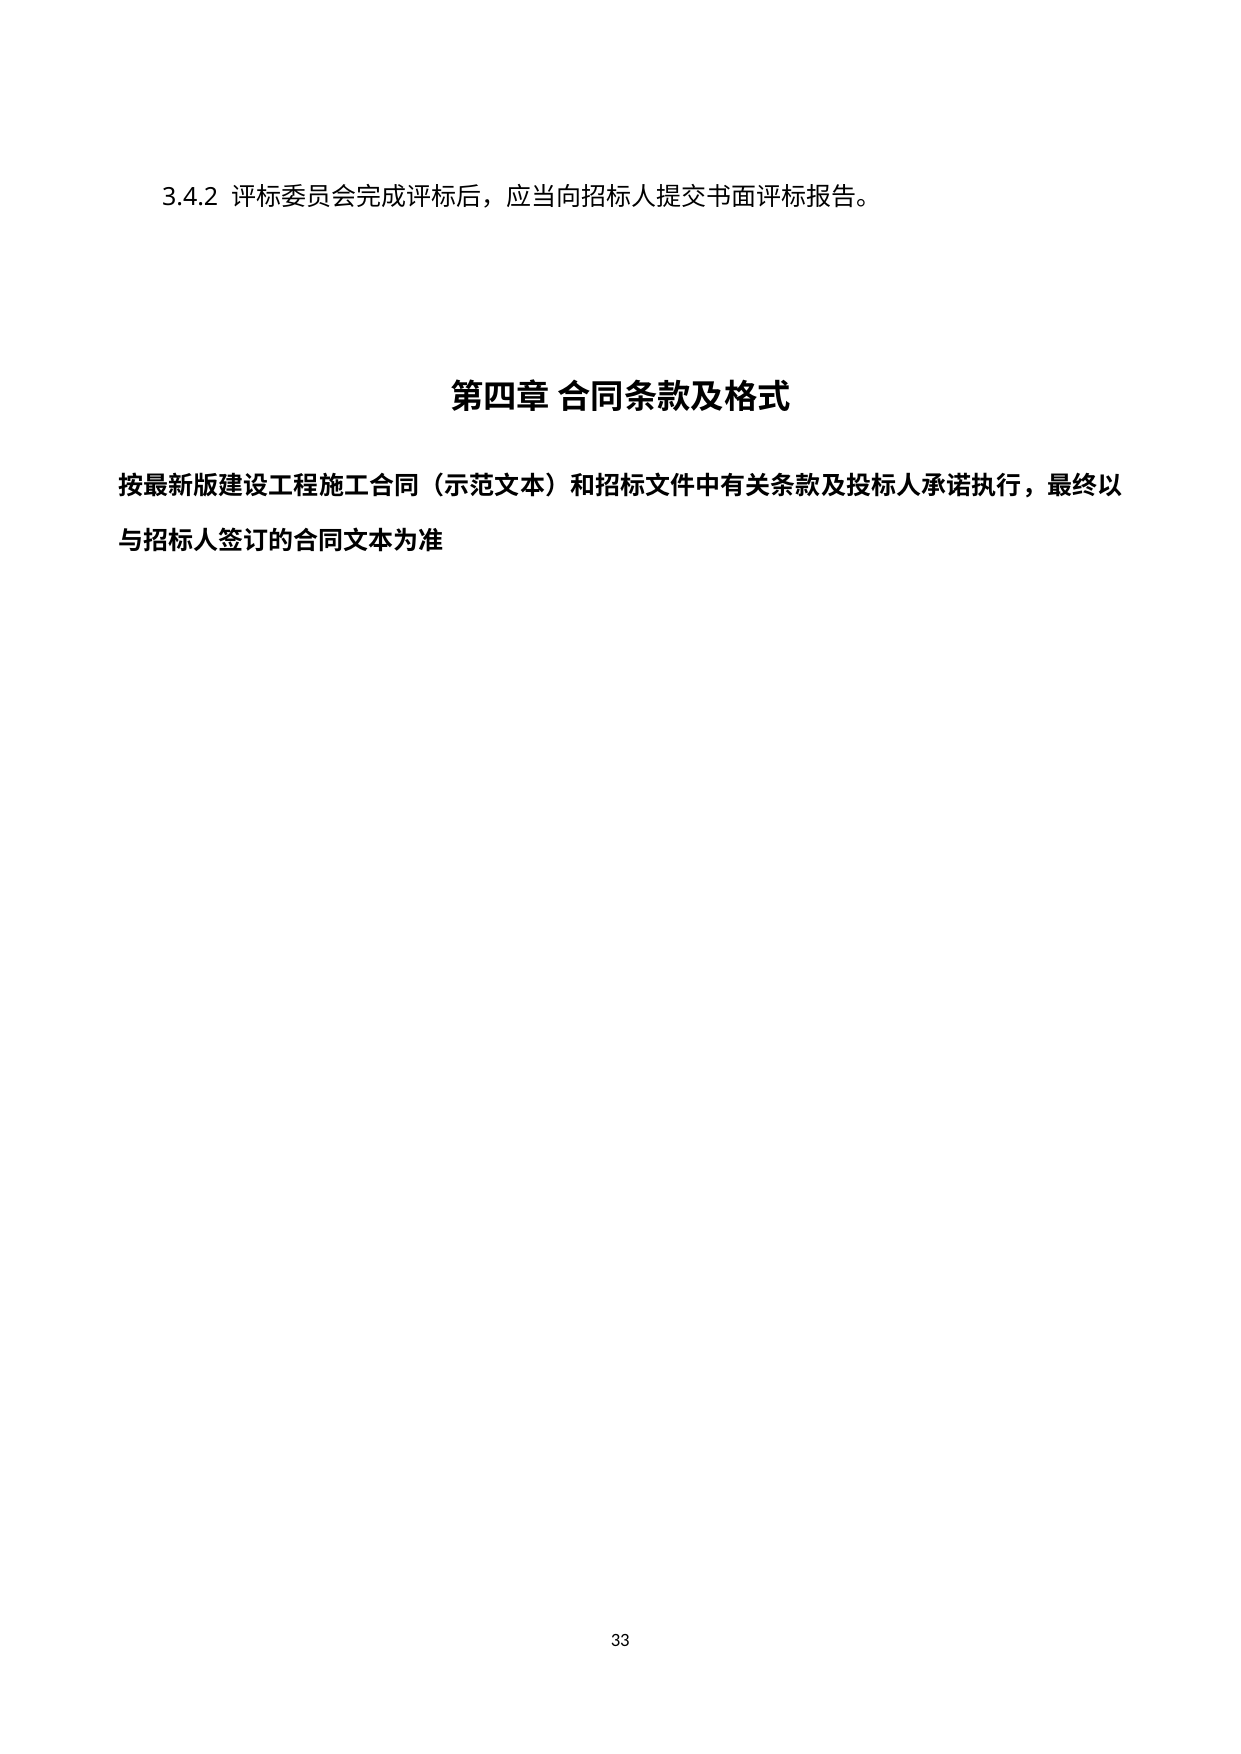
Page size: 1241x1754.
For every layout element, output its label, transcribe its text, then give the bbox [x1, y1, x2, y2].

text 3.4.2 评标委员会完成评标后，应当向招标人提交书面评标报告。 [118, 162, 1122, 227]
title 第四章 合同条款及格式 [118, 362, 1122, 427]
text 按最新版建设工程施工合同（示范文本）和招标文件中有关条款及投标人承诺执行，最终以与招标人签订的合同文本为准 [118, 466, 1122, 556]
